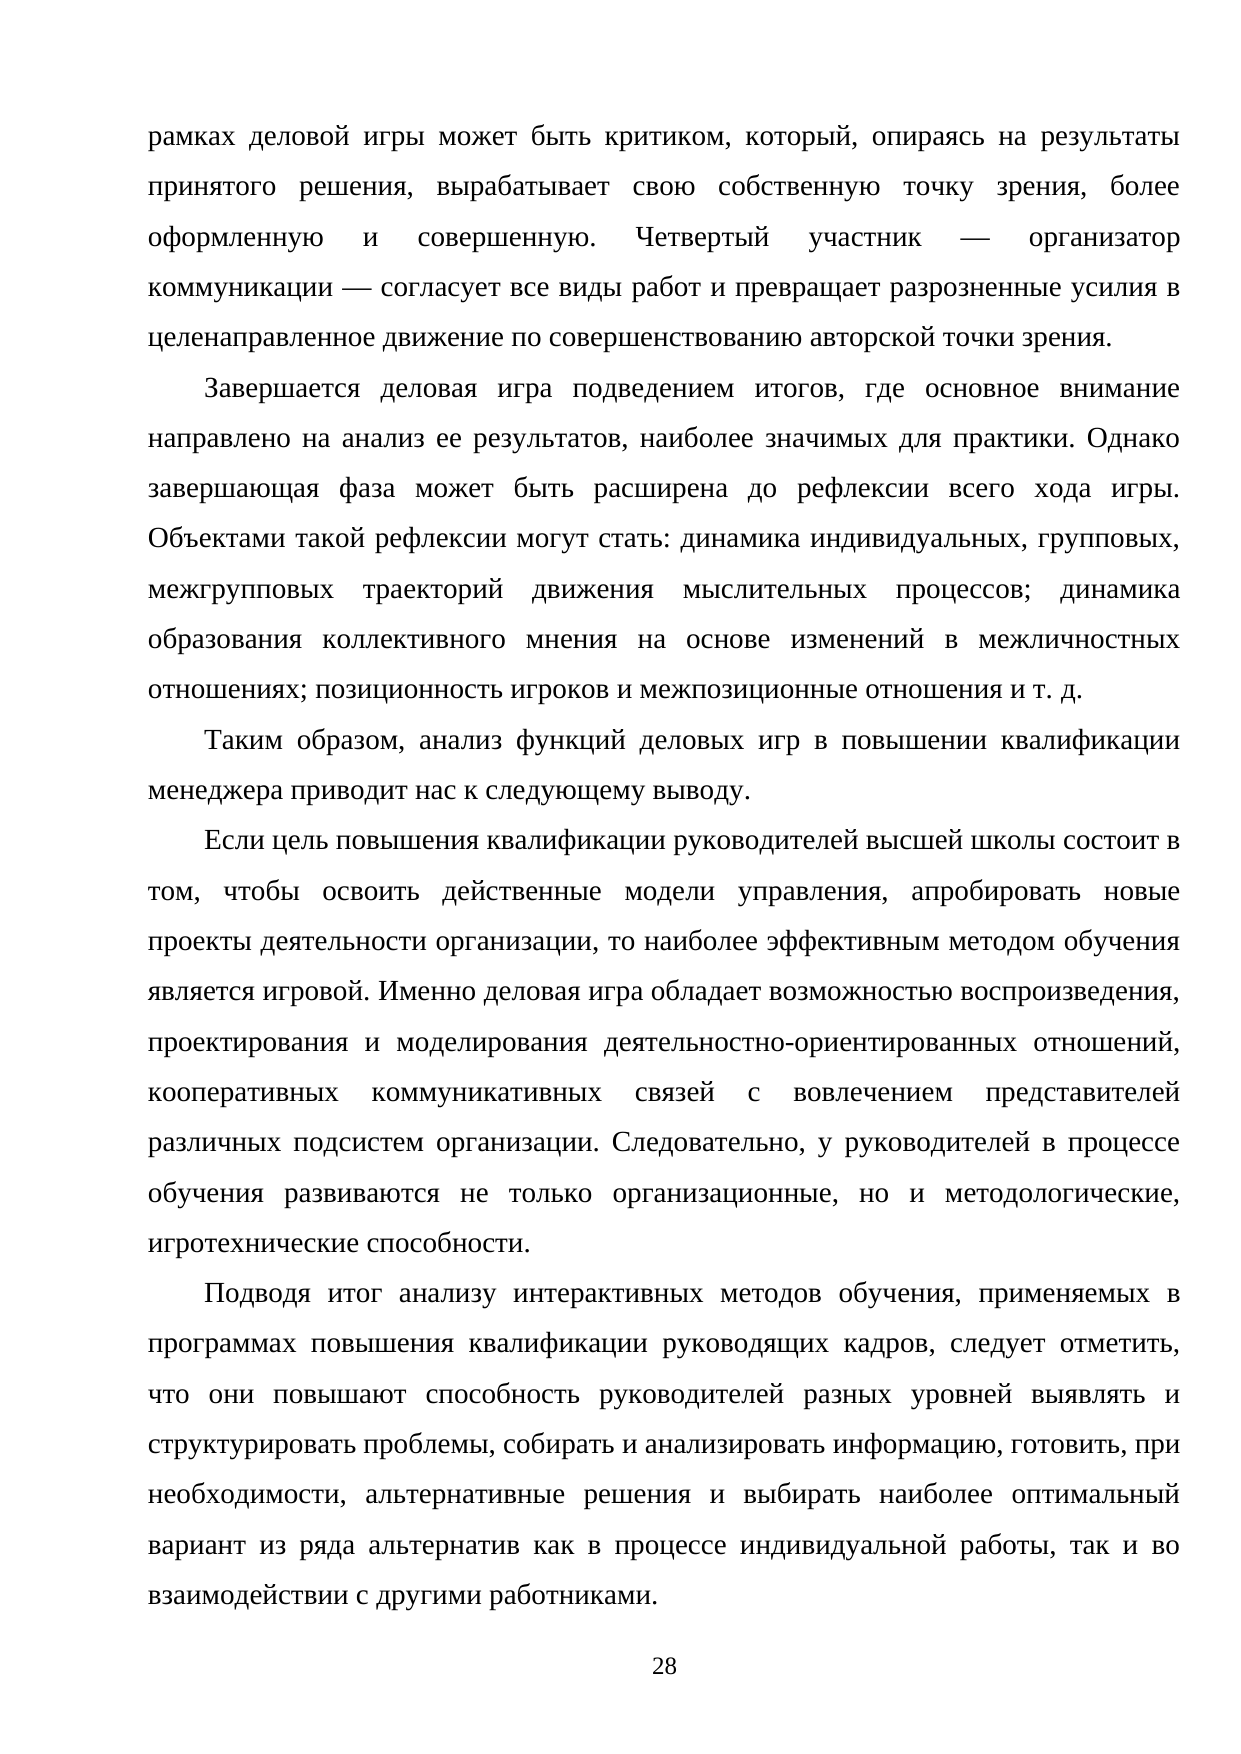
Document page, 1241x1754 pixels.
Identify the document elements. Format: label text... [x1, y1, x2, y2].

text Если цель повышения квалификации руководителей высшей школы состоит в том, чтобы освоить действенные модели управления, апробировать новые проекты деятельности организации, то наиболее эффективным методом обучения является игровой. Именно деловая игра обладает возможностью воспроизведения, проектирования и моделирования деятельностно-ориентированных отношений, кооперативных коммуникативных связей с вовлечением представителей различных подсистем организации. Следовательно, у руководителей в процессе обучения развиваются не только организационные, но и методологические, игротехнические способности. [148, 822, 1181, 1258]
text Завершается деловая игра подведением итогов, где основное внимание направлено на анализ ее результатов, наиболее значимых для практики. Однако завершающая фаза может быть расширена до рефлексии всего хода игры. Объектами такой рефлексии могут стать: динамика индивидуальных, групповых, межгрупповых траекторий движения мыслительных процессов; динамика образования коллективного мнения на основе изменений в межличностных отношениях; позиционность игроков и межпозиционные отношения и т. д. [148, 370, 1181, 705]
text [148, 118, 1181, 353]
text Таким образом, анализ функций деловых игр в повышении квалификации менеджера приводит нас к следующему выводу. [148, 722, 1181, 806]
text Подводя итог анализу интерактивных методов обучения, применяемых в программах повышения квалификации руководящих кадров, следует отметить, что они повышают способность руководителей разных уровней выявлять и структурировать проблемы, собирать и анализировать информацию, готовить, при необходимости, альтернативные решения и выбирать наиболее оптимальный вариант из ряда альтернатив как в процессе индивидуальной работы, так и во взаимодействии с другими работниками. [148, 1275, 1181, 1611]
